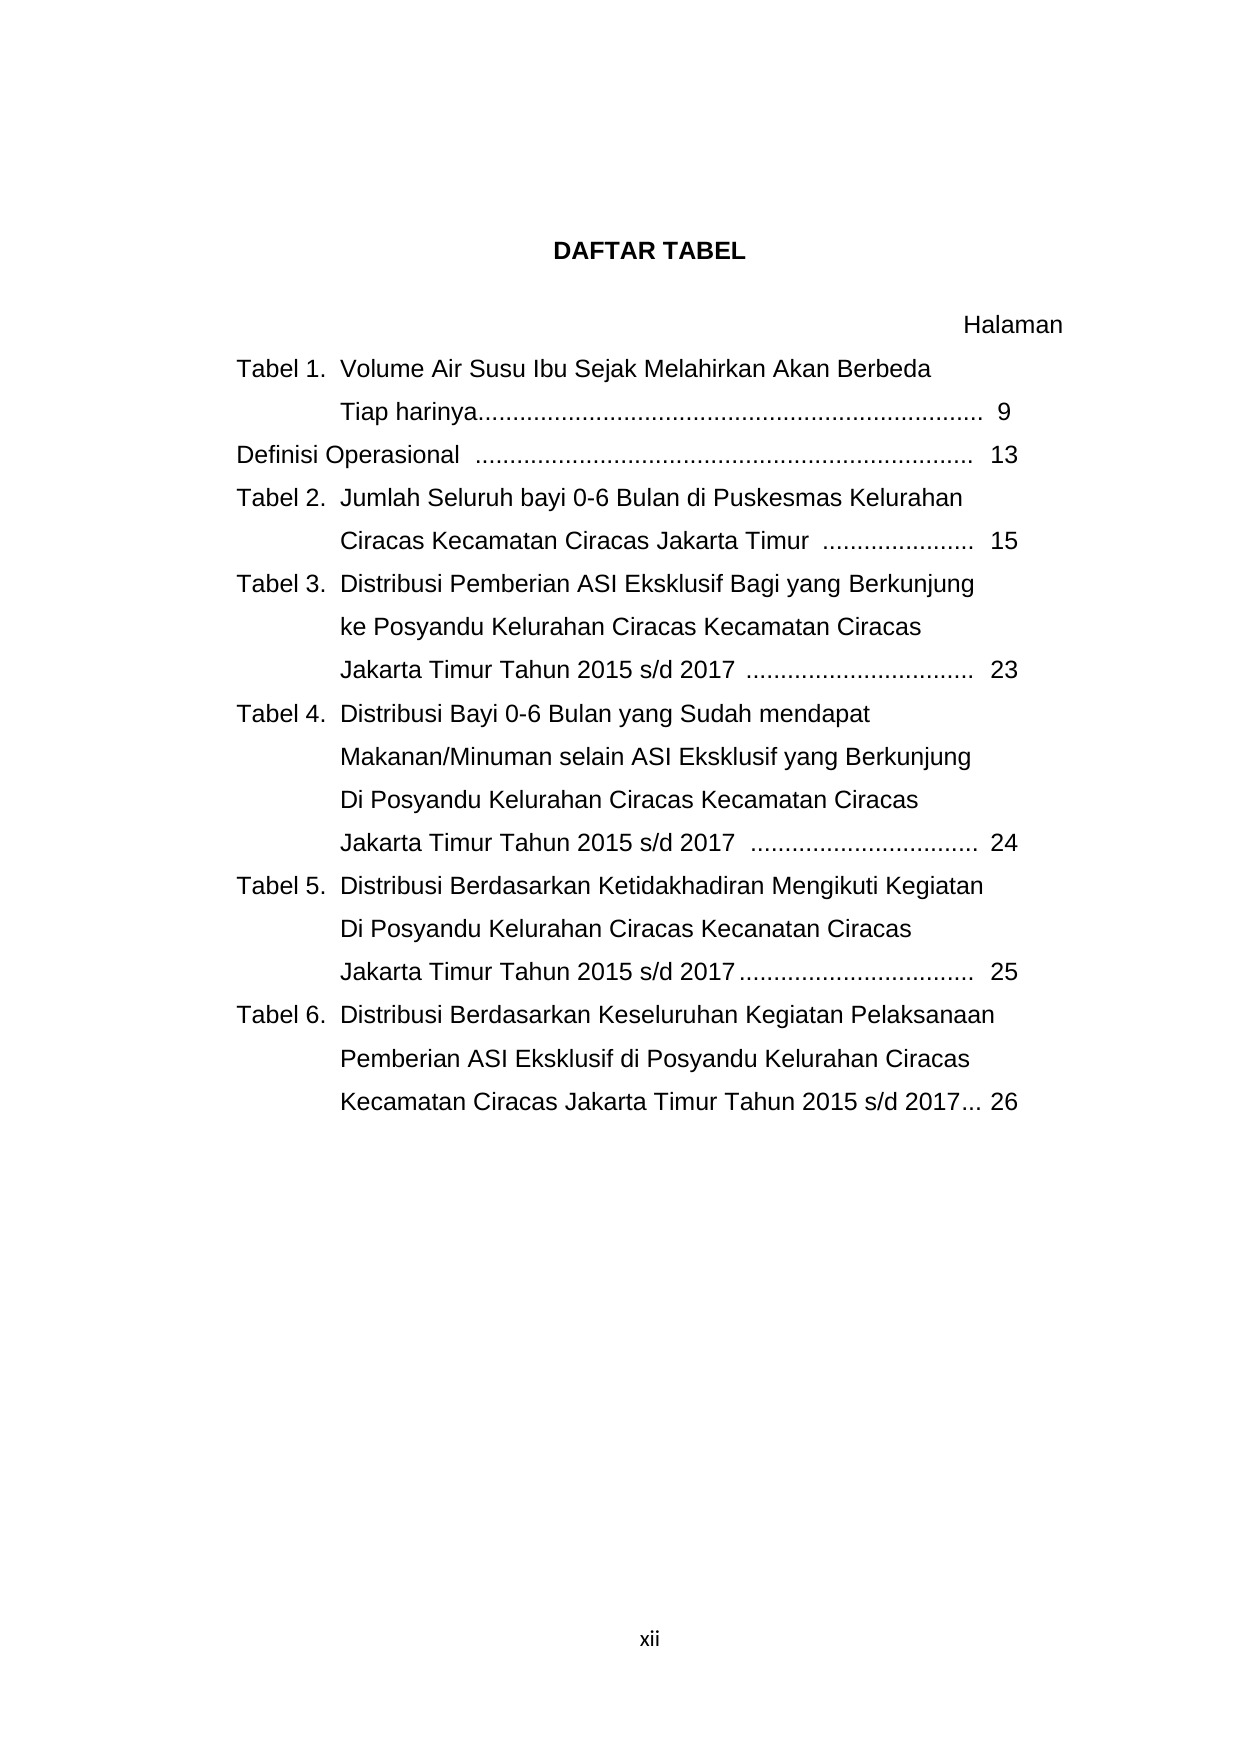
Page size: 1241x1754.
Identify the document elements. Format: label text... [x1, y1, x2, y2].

text Tabel 4. Distribusi Bayi 0-6 Bulan yang Sudah mendapat [236, 698, 1063, 727]
text Tabel 6. Distribusi Berdasarkan Keseluruhan Kegiatan Pelaksanaan Pemberian ASI Eksklusif di Posyandu Kelurahan Ciracas Kecamatan Ciracas Jakarta Timur Tahun 2015 s/d 2017 ... 26 [236, 1000, 1063, 1115]
text Di Posyandu Kelurahan Ciracas Kecanatan Ciracas [236, 914, 1063, 943]
text Tiap harinya ......................................................................... 9 [236, 397, 1063, 425]
text Tabel 3. Distribusi Pemberian ASI Eksklusif Bagi yang Berkunjung [236, 569, 1063, 598]
text Tabel 5. Distribusi Berdasarkan Ketidakhadiran Mengikuti Kegiatan [236, 871, 1063, 900]
text Tabel 1. Volume Air Susu Ibu Sejak Melahirkan Akan Berbeda [236, 353, 1063, 382]
text Definisi Operasional ........................................................................ 13 [236, 440, 1063, 468]
text DAFTAR TABEL [236, 236, 1063, 265]
text Di Posyandu Kelurahan Ciracas Kecamatan Ciracas [236, 785, 1063, 813]
text Tabel 2. Jumlah Seluruh bayi 0-6 Bulan di Puskesmas Kelurahan [236, 483, 1063, 512]
text Halaman [236, 310, 1063, 339]
text ke Posyandu Kelurahan Ciracas Kecamatan Ciracas [236, 612, 1063, 641]
text Jakarta Timur Tahun 2015 s/d 2017 ................................. 24 [236, 828, 1063, 857]
text Jakarta Timur Tahun 2015 s/d 2017 .................................. 25 [236, 957, 1063, 986]
text Ciracas Kecamatan Ciracas Jakarta Timur ...................... 15 [236, 526, 1063, 555]
text Makanan/Minuman selain ASI Eksklusif yang Berkunjung [236, 742, 1063, 770]
text Jakarta Timur Tahun 2015 s/d 2017 ................................. 23 [236, 655, 1063, 684]
